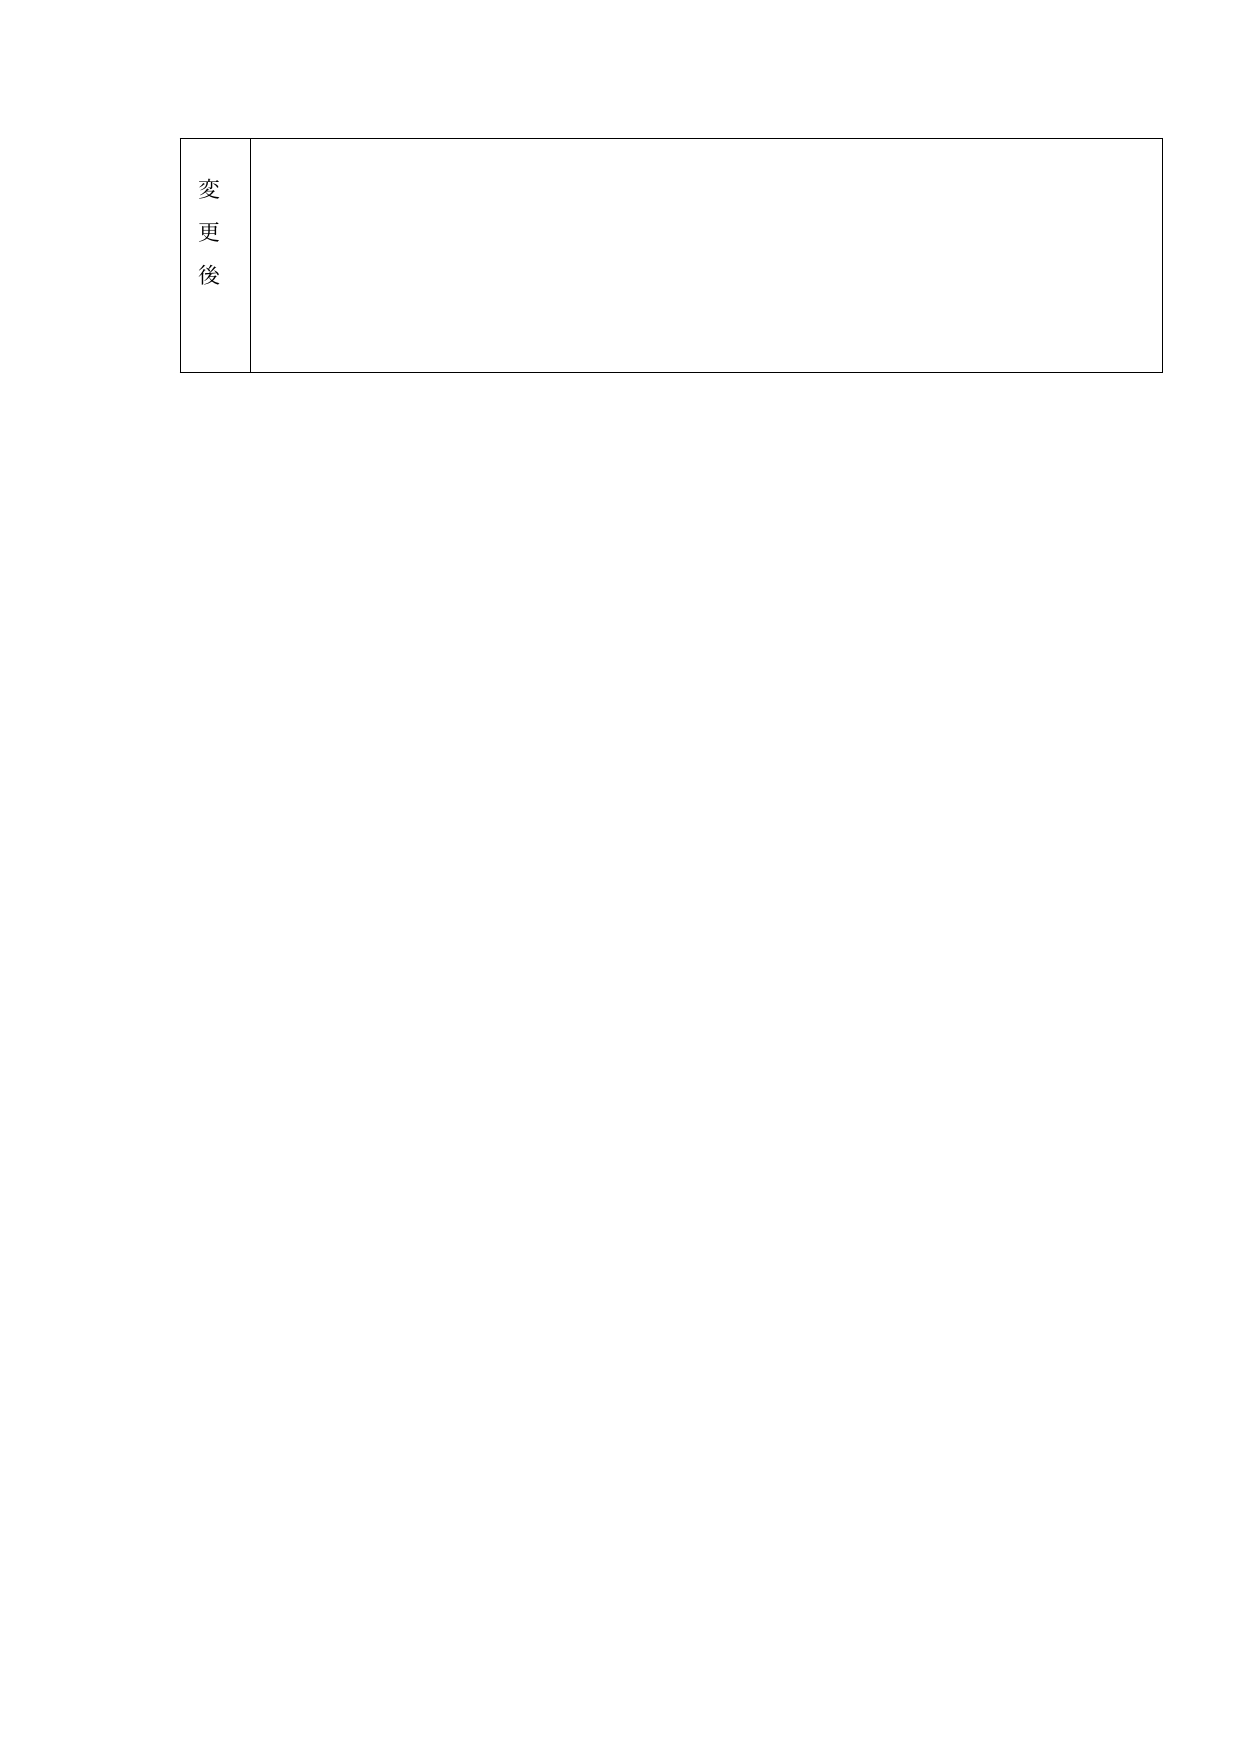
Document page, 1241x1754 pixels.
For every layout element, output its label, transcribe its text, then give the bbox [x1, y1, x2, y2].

table_cell [251, 139, 1162, 372]
table_cell 変更後 [181, 139, 250, 372]
